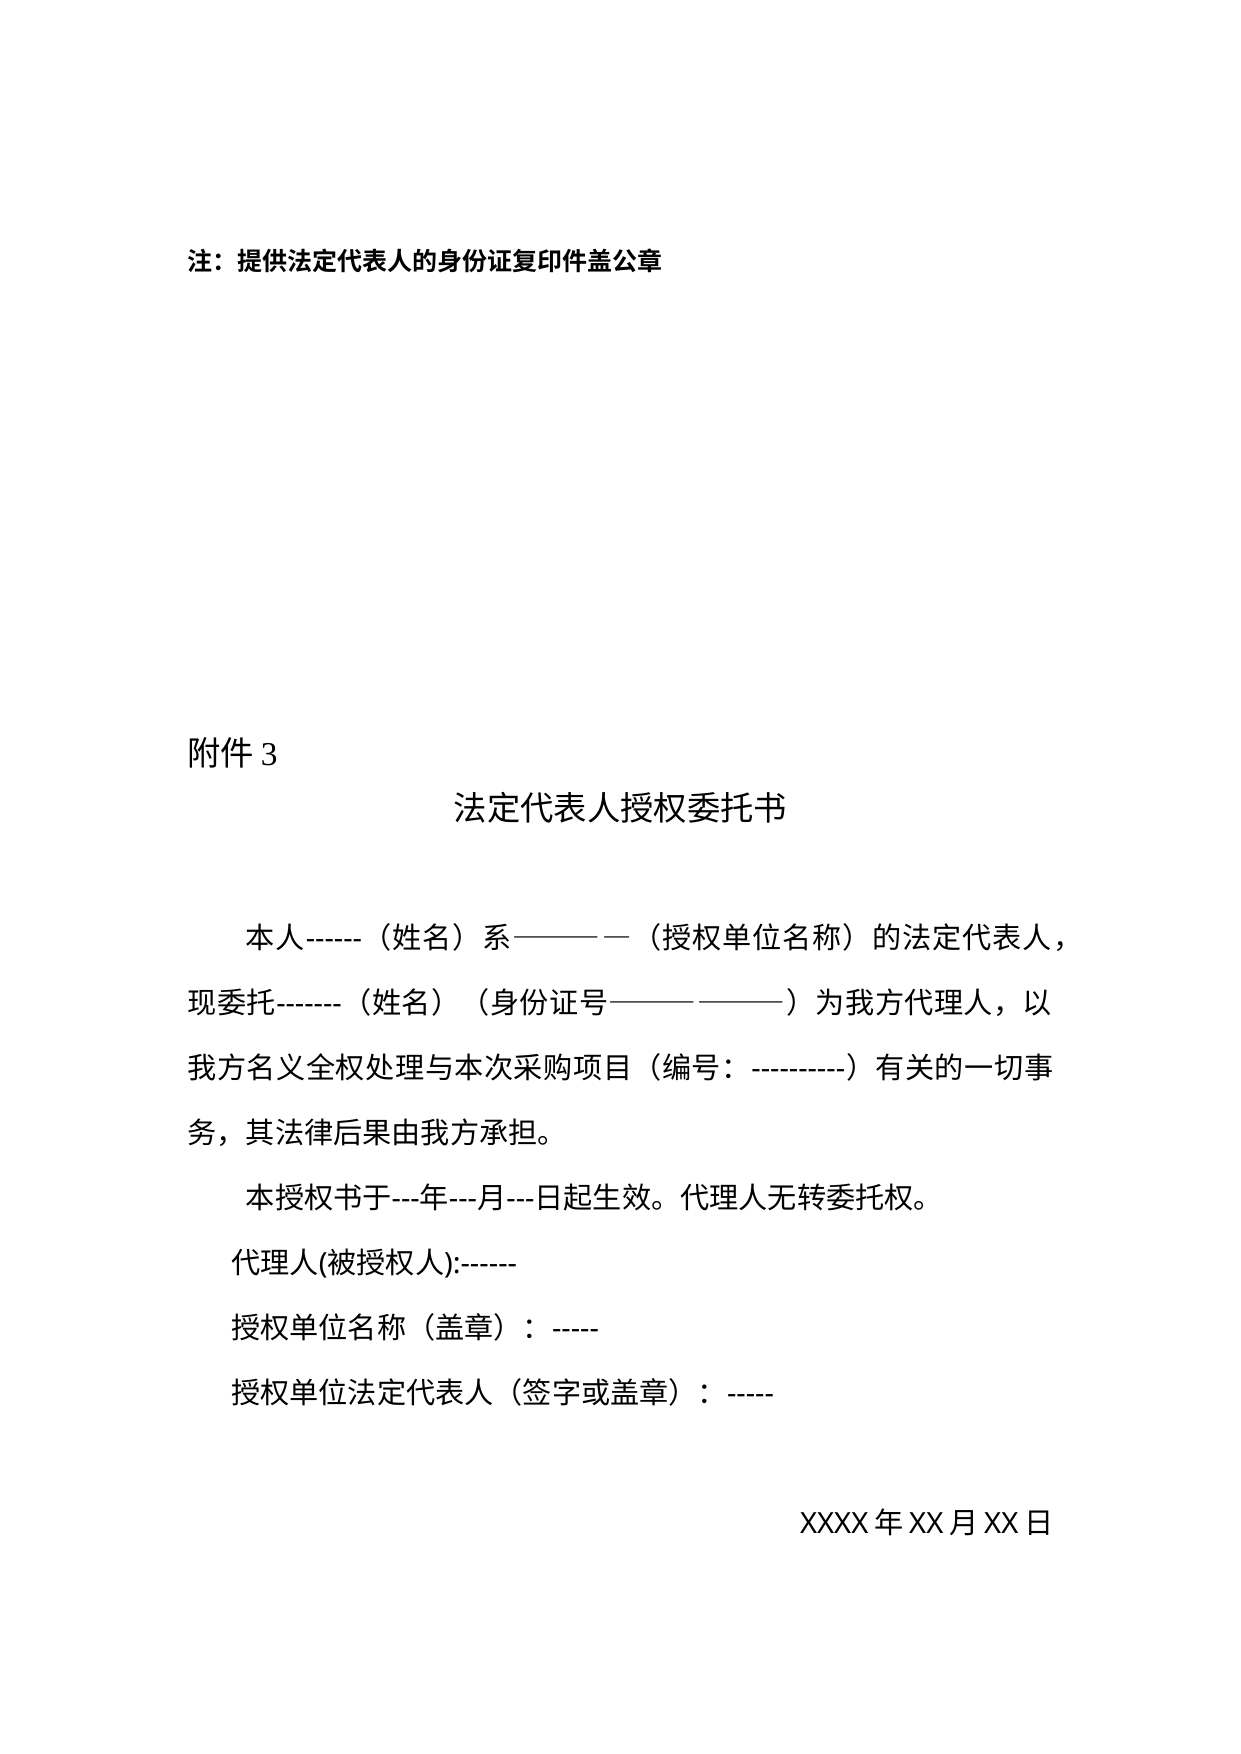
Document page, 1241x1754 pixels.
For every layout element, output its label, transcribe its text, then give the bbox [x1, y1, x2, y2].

text XXXX年XX月XX日 [187, 1489, 1053, 1554]
text 本授权书于---年---月---日起生效。代理人无转委托权。 [187, 1164, 1053, 1229]
text 代理人(被授权人):------ [187, 1229, 1053, 1294]
text 授权单位名称（盖章）：----- [187, 1294, 1053, 1359]
text 附件3 [187, 732, 1053, 774]
text 注：提供法定代表人的身份证复印件盖公章 [187, 227, 1053, 292]
text 授权单位法定代表人（签字或盖章）：----- [187, 1359, 1053, 1424]
text 本人------（姓名）系————（授权单位名称）的法定代表人，现委托-------（姓名）（身份证号——————）为我方代理人，以我方名义全权处理与本次采购项目（编号：----------）有关的一切事务，其法律后果由我方承担。 [187, 904, 1053, 1164]
text 法定代表人授权委托书 [187, 774, 1053, 839]
